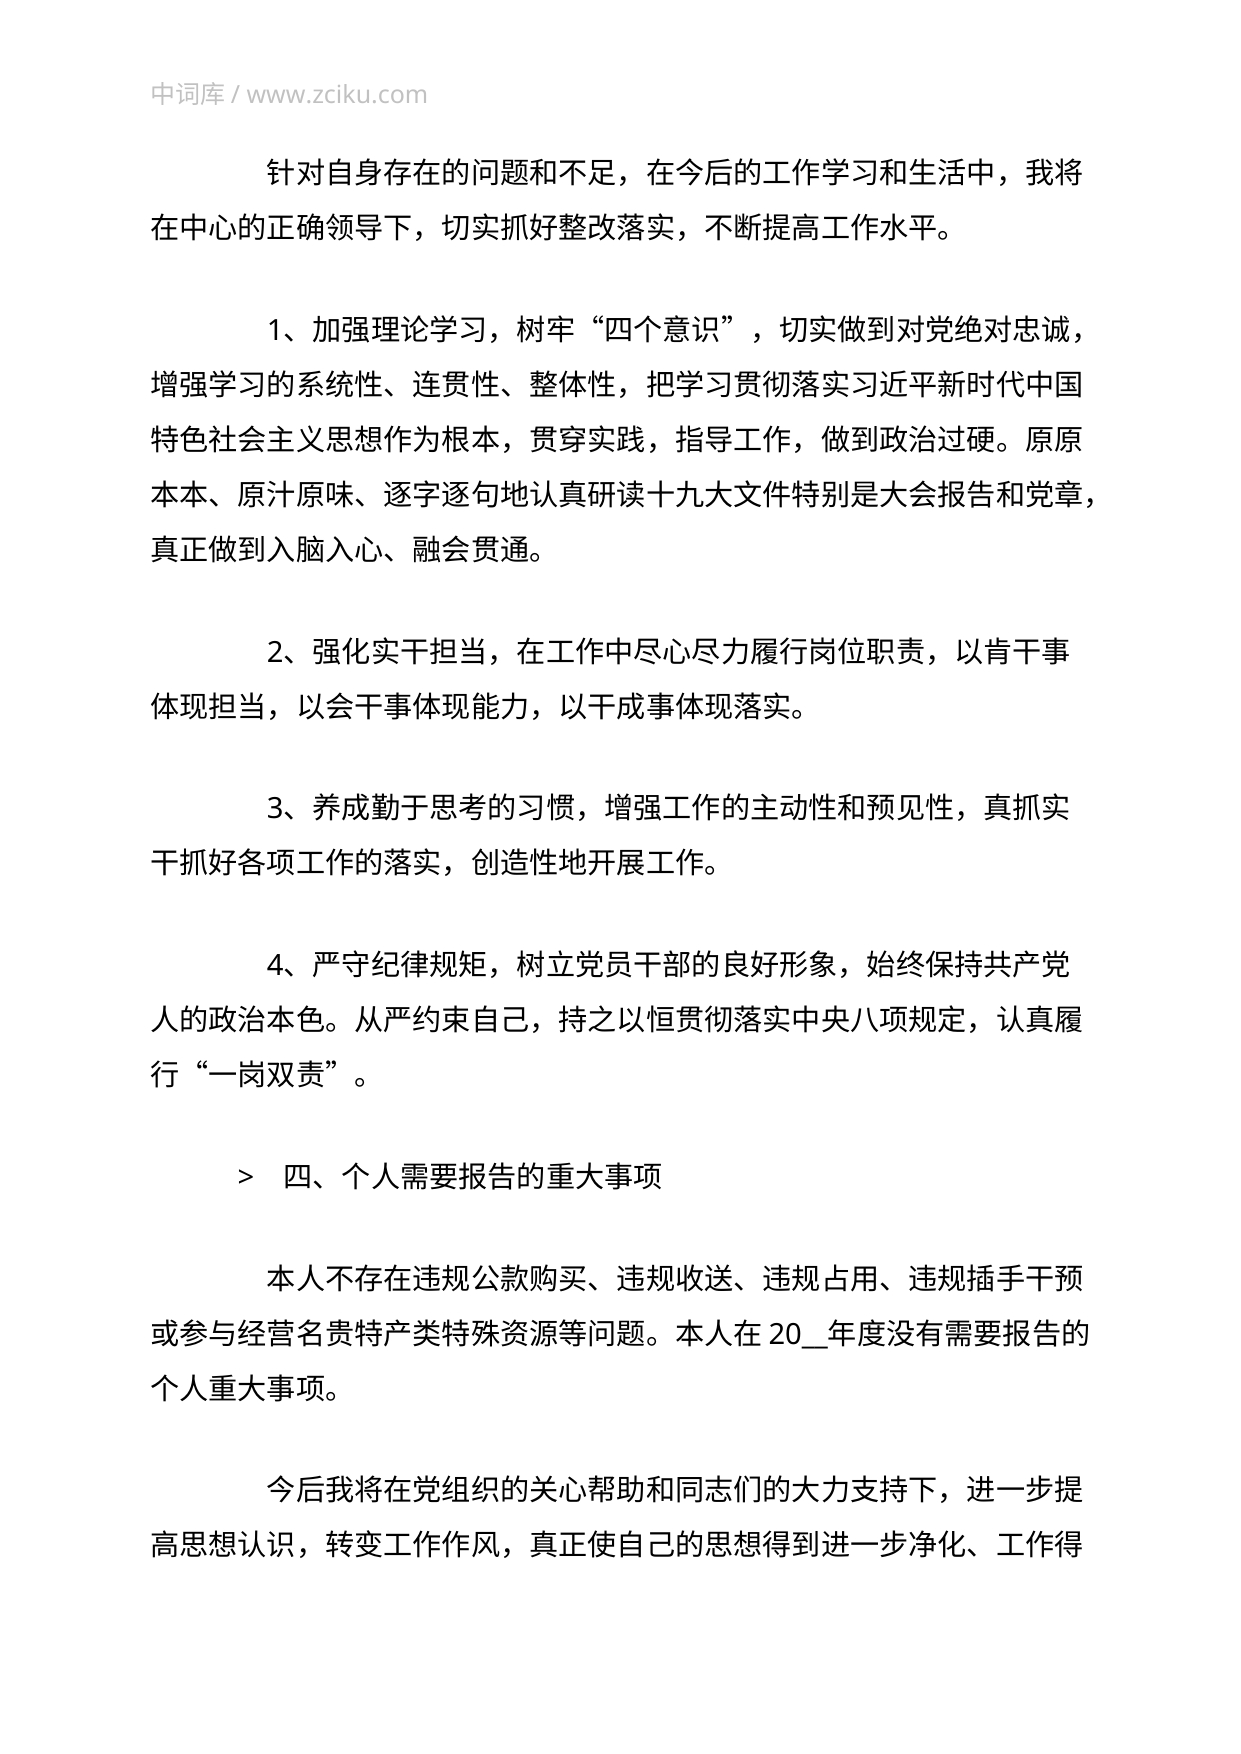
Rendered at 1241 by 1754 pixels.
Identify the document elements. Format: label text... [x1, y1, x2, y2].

text 4、严守纪律规矩，树立党员干部的良好形象，始终保持共产党人的政治本色。从严约束自己，持之以恒贯彻落实中央八项规定，认真履行“一岗双责”。 [150, 942, 1090, 1094]
text > 四、个人需要报告的重大事项 [150, 1153, 1090, 1196]
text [150, 1467, 1090, 1564]
text 2、强化实干担当，在工作中尽心尽力履行岗位职责，以肯干事体现担当，以会干事体现能力，以干成事体现落实。 [150, 628, 1090, 725]
text 针对自身存在的问题和不足，在今后的工作学习和生活中，我将在中心的正确领导下，切实抓好整改落实，不断提高工作水平。 [150, 150, 1090, 247]
text 1、加强理论学习，树牢“四个意识”，切实做到对党绝对忠诚，增强学习的系统性、连贯性、整体性，把学习贯彻落实习近平新时代中国特色社会主义思想作为根本，贯穿实践，指导工作，做到政治过硬。原原本本、原汁原味、逐字逐句地认真研读十九大文件特别是大会报告和党章，真正做到入脑入心、融会贯通。 [150, 307, 1090, 569]
text 3、养成勤于思考的习惯，增强工作的主动性和预见性，真抓实干抓好各项工作的落实，创造性地开展工作。 [150, 785, 1090, 882]
text 本人不存在违规公款购买、违规收送、违规占用、违规插手干预或参与经营名贵特产类特殊资源等问题。本人在20__年度没有需要报告的个人重大事项。 [150, 1255, 1090, 1407]
